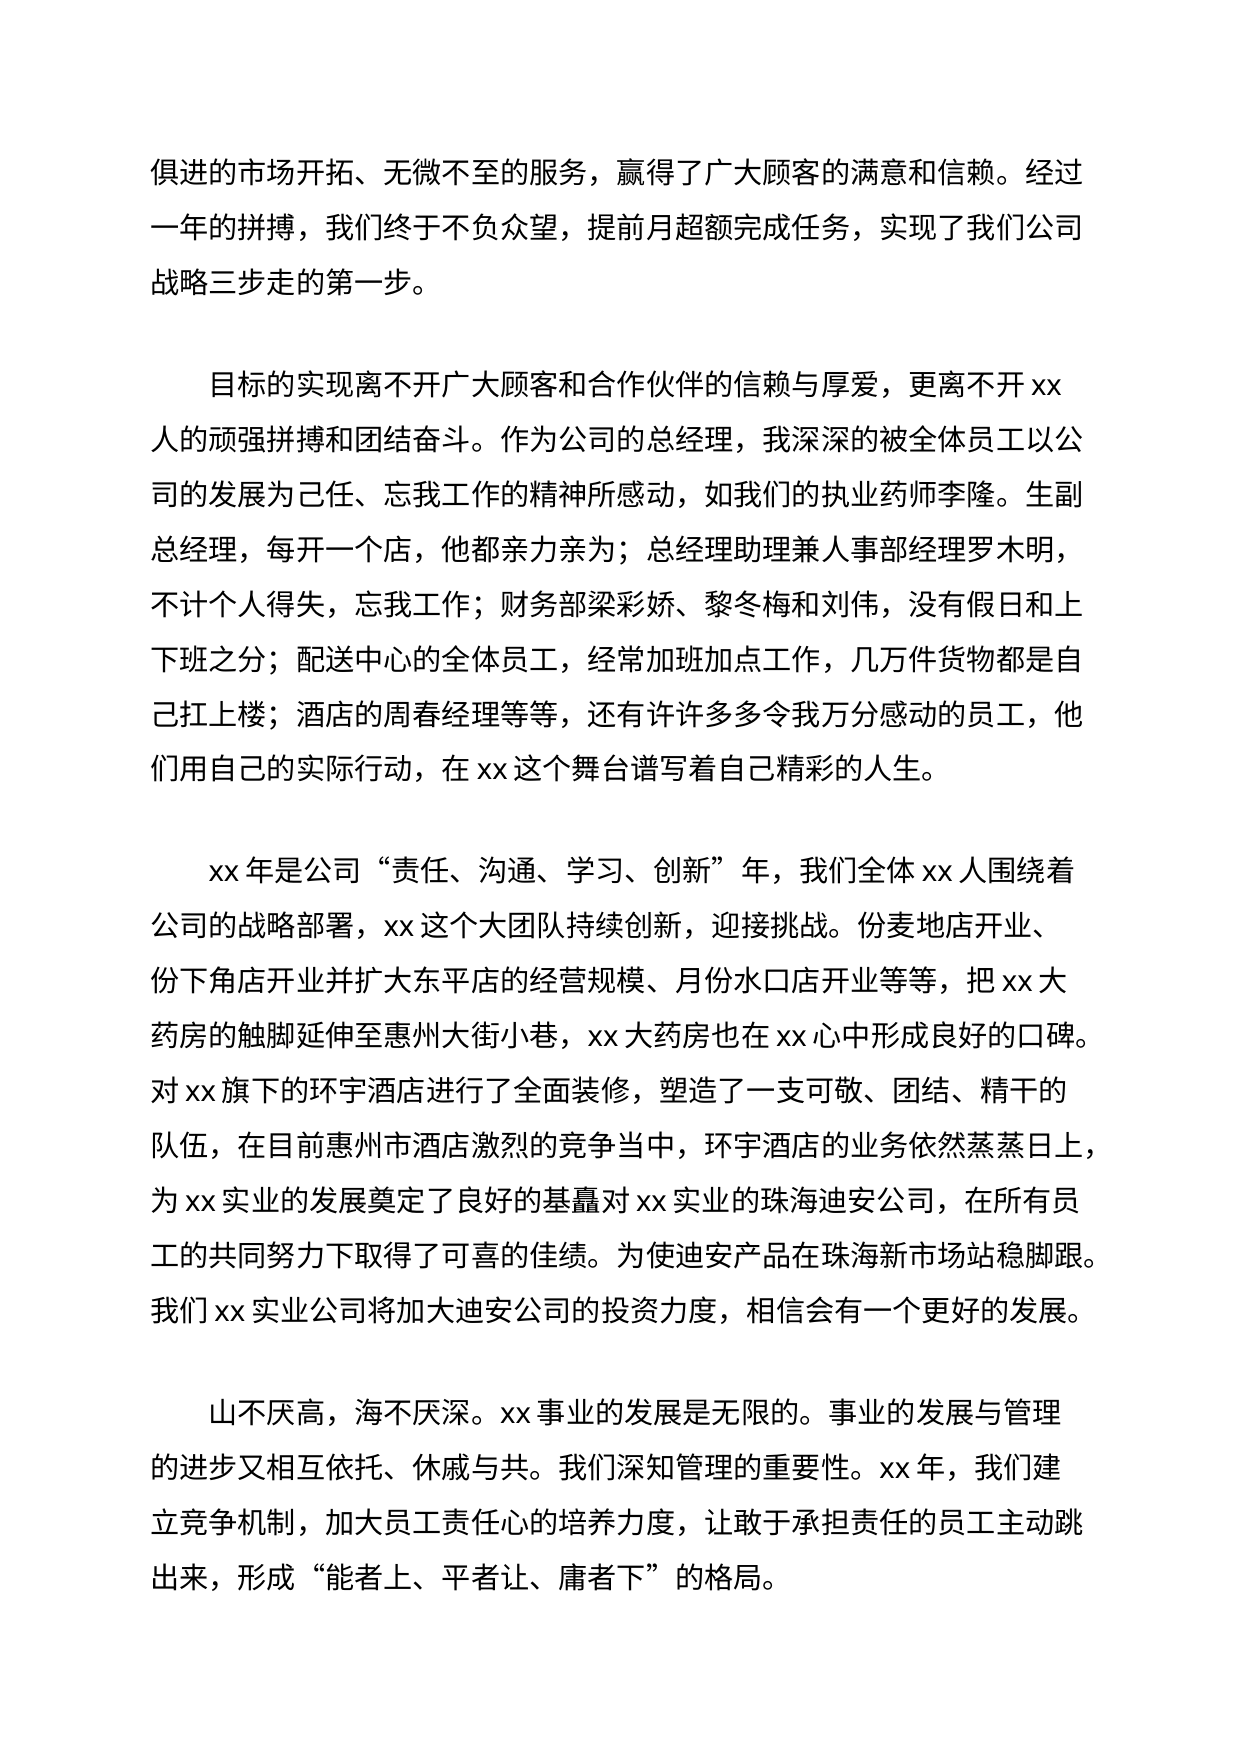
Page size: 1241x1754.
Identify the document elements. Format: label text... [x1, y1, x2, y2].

text 目标的实现离不开广大顾客和合作伙伴的信赖与厚爱，更离不开xx人的顽强拼搏和团结奋斗。作为公司的总经理，我深深的被全体员工以公司的发展为己任、忘我工作的精神所感动，如我们的执业药师李隆。生副总经理，每开一个店，他都亲力亲为；总经理助理兼人事部经理罗木明，不计个人得失，忘我工作；财务部梁彩娇、黎冬梅和刘伟，没有假日和上下班之分；配送中心的全体员工，经常加班加点工作，几万件货物都是自己扛上楼；酒店的周春经理等等，还有许许多多令我万分感动的员工，他们用自己的实际行动，在xx这个舞台谱写着自己精彩的人生。 [150, 362, 1090, 788]
text xx年是公司“责任、沟通、学习、创新”年，我们全体xx人围绕着公司的战略部署，xx这个大团队持续创新，迎接挑战。份麦地店开业、份下角店开业并扩大东平店的经营规模、月份水口店开业等等，把xx大药房的触脚延伸至惠州大街小巷，xx大药房也在xx心中形成良好的口碑。对xx旗下的环宇酒店进行了全面装修，塑造了一支可敬、团结、精干的队伍，在目前惠州市酒店激烈的竞争当中，环宇酒店的业务依然蒸蒸日上，为xx实业的发展奠定了良好的基矗对xx实业的珠海迪安公司，在所有员工的共同努力下取得了可喜的佳绩。为使迪安产品在珠海新市场站稳脚跟。我们xx实业公司将加大迪安公司的投资力度，相信会有一个更好的发展。 [150, 848, 1090, 1330]
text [150, 150, 1090, 302]
text 山不厌高，海不厌深。xx事业的发展是无限的。事业的发展与管理的进步又相互依托、休戚与共。我们深知管理的重要性。xx年，我们建立竞争机制，加大员工责任心的培养力度，让敢于承担责任的员工主动跳出来，形成“能者上、平者让、庸者下”的格局。 [150, 1390, 1090, 1597]
